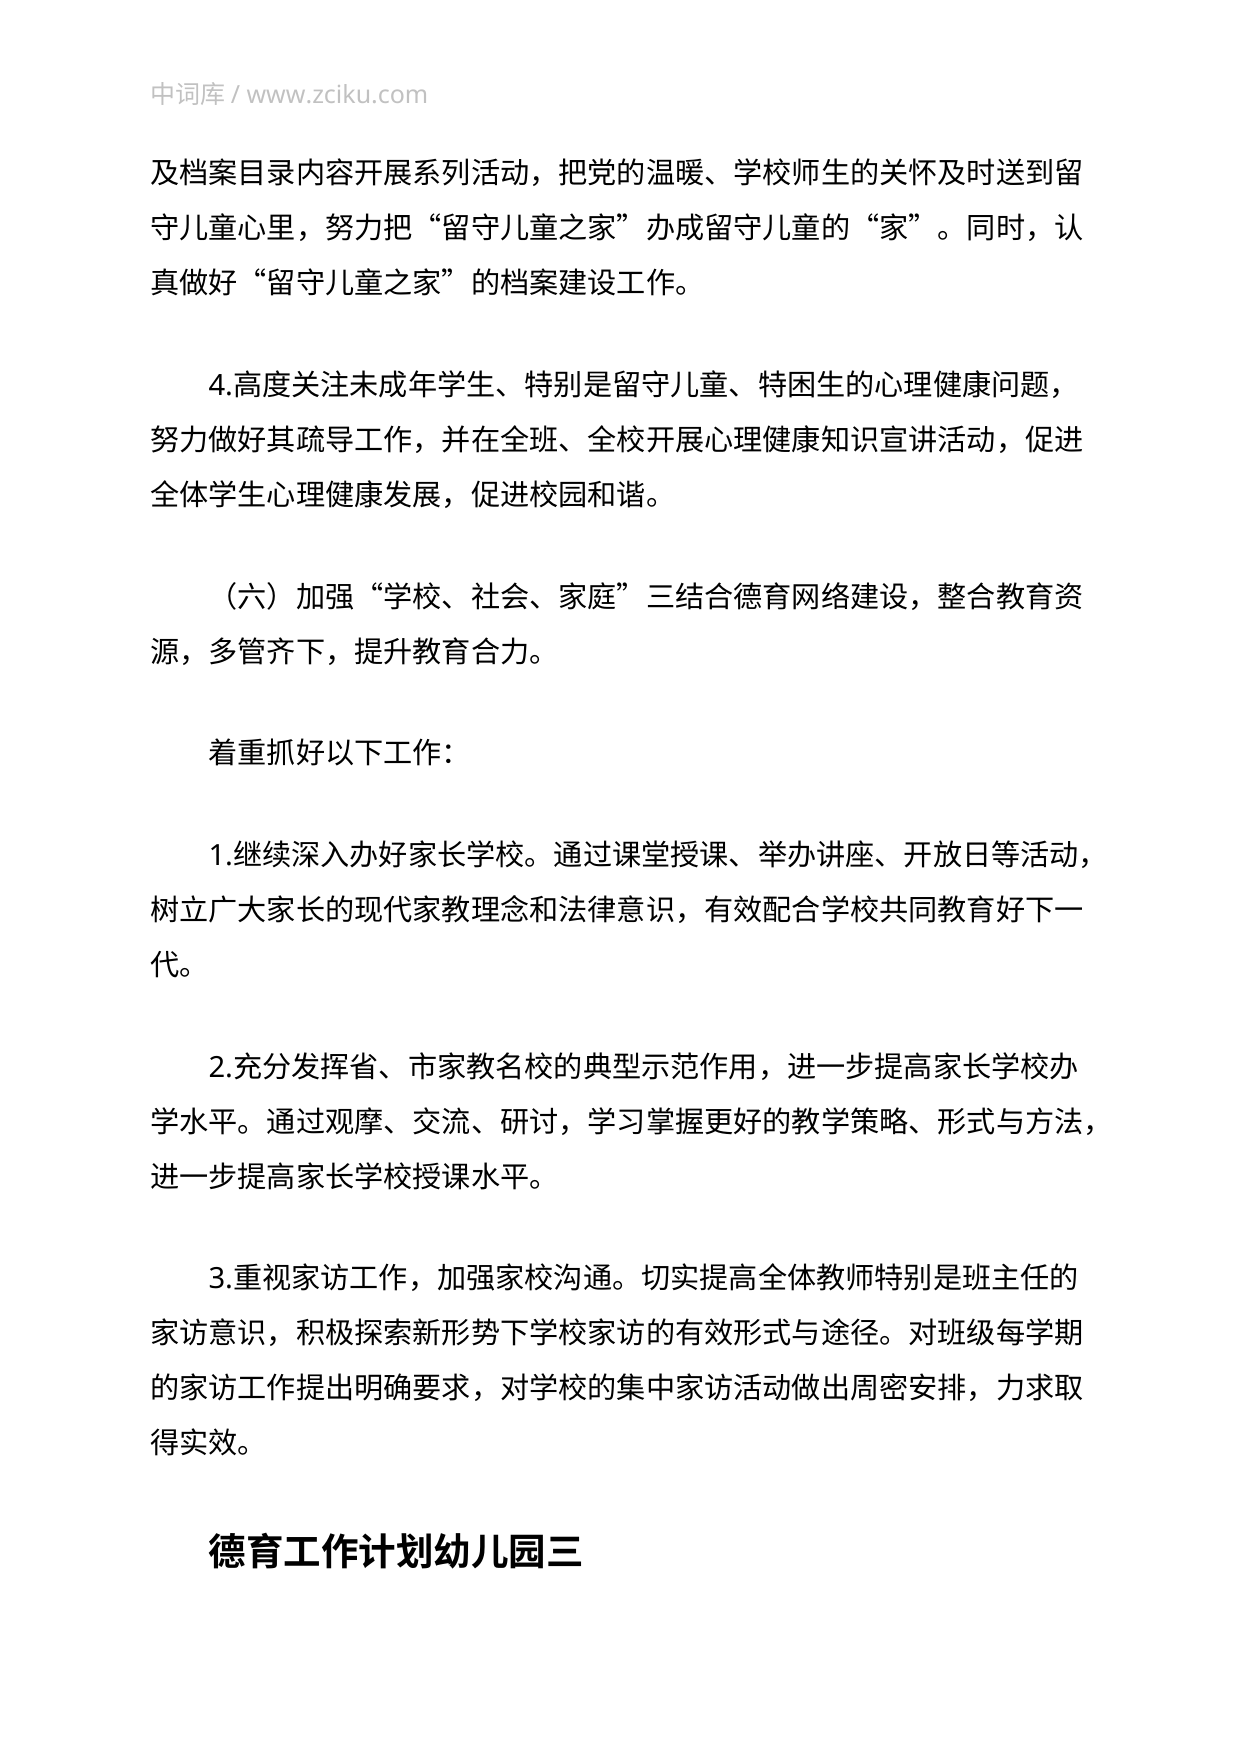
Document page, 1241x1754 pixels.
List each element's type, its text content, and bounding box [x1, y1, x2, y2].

text （六）加强“学校、社会、家庭”三结合德育网络建设，整合教育资源，多管齐下，提升教育合力。 [150, 573, 1090, 670]
text 4.高度关注未成年学生、特别是留守儿童、特困生的心理健康问题，努力做好其疏导工作，并在全班、全校开展心理健康知识宣讲活动，促进全体学生心理健康发展，促进校园和谐。 [150, 362, 1090, 514]
text 德育工作计划幼儿园三 [150, 1522, 1090, 1576]
text 1.继续深入办好家长学校。通过课堂授课、举办讲座、开放日等活动，树立广大家长的现代家教理念和法律意识，有效配合学校共同教育好下一代。 [150, 832, 1090, 984]
text 着重抓好以下工作： [150, 730, 1090, 772]
text 3.重视家访工作，加强家校沟通。切实提高全体教师特别是班主任的家访意识，积极探索新形势下学校家访的有效形式与途径。对班级每学期的家访工作提出明确要求，对学校的集中家访活动做出周密安排，力求取得实效。 [150, 1255, 1090, 1462]
text 2.充分发挥省、市家教名校的典型示范作用，进一步提高家长学校办学水平。通过观摩、交流、研讨，学习掌握更好的教学策略、形式与方法，进一步提高家长学校授课水平。 [150, 1043, 1090, 1196]
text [150, 150, 1090, 302]
